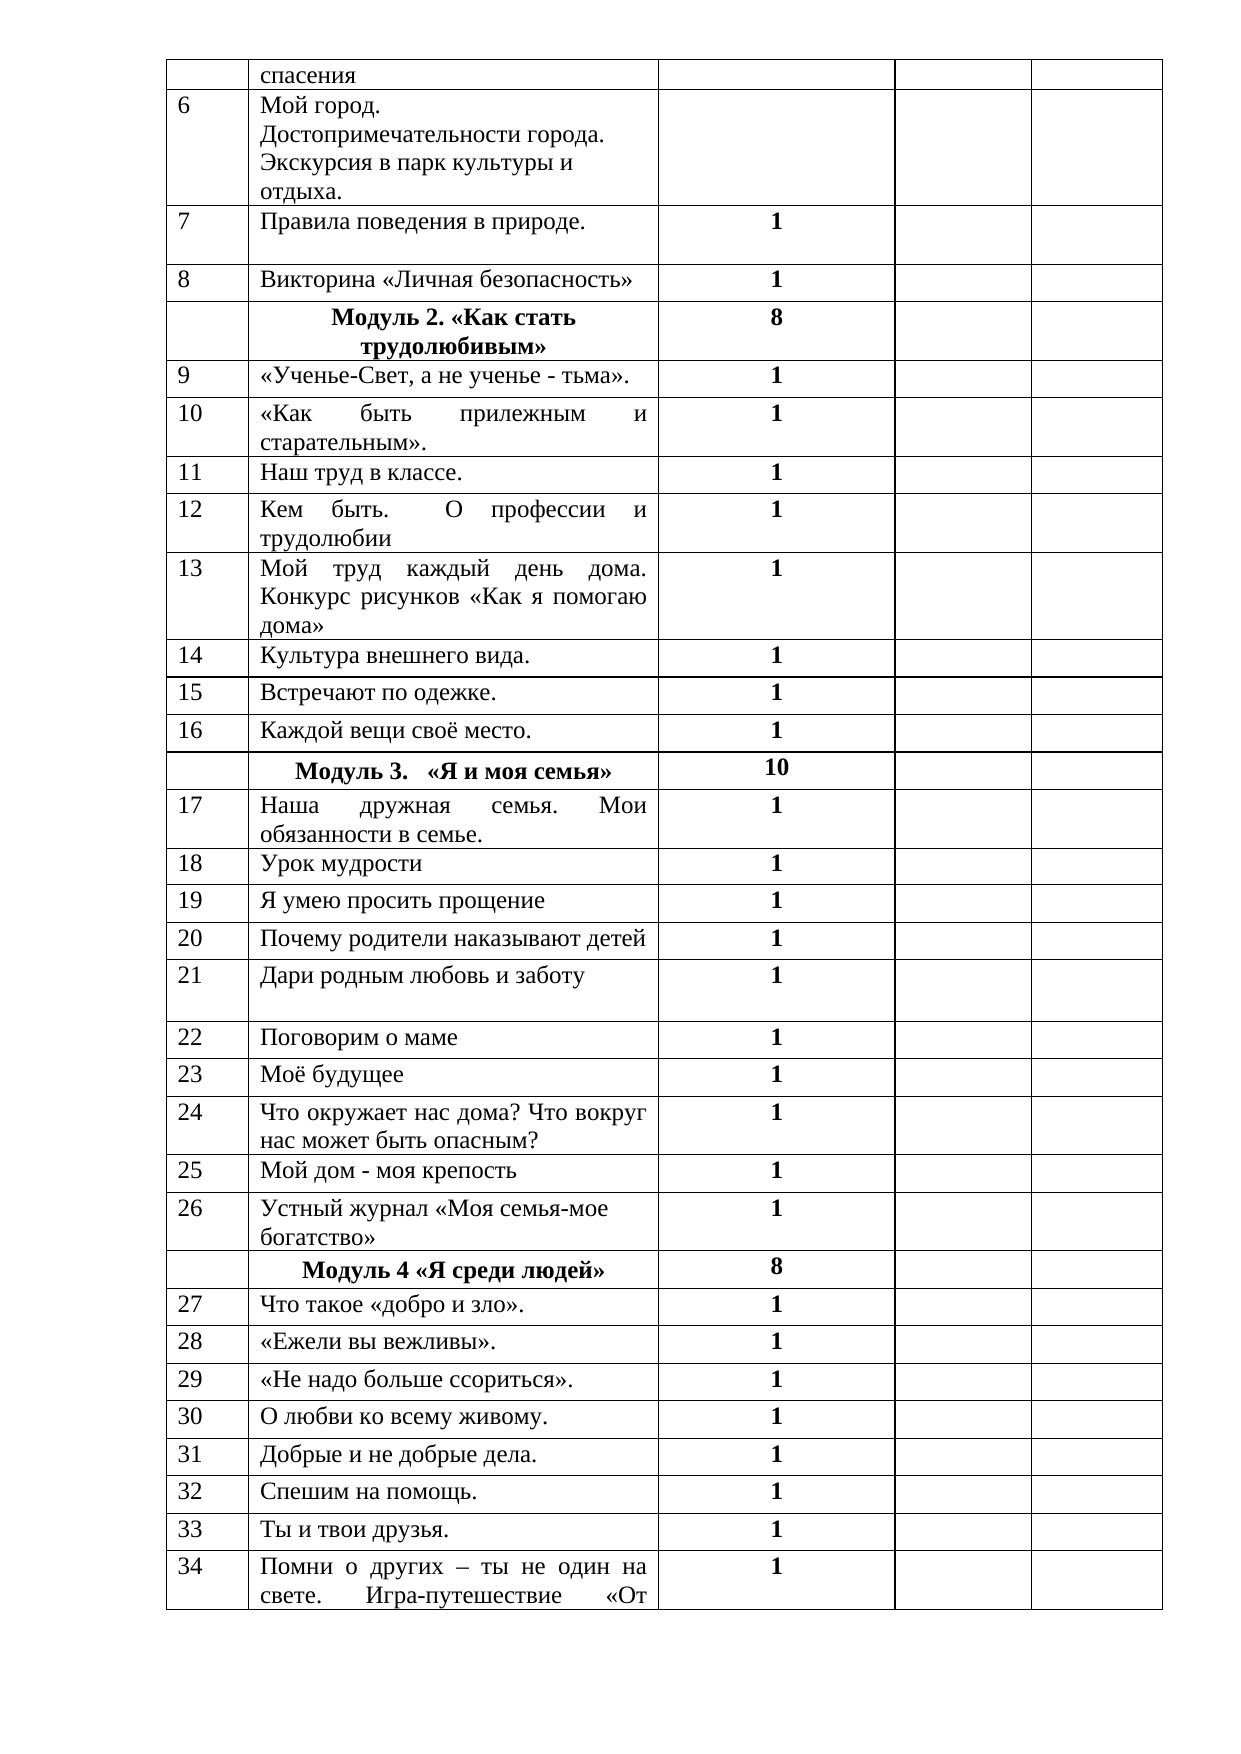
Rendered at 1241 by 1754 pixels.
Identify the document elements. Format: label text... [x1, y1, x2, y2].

table_cell [896, 1514, 1031, 1550]
table_cell Что такое «добро и зло». [249, 1289, 658, 1325]
table_cell 1 [659, 265, 894, 301]
table_cell [1032, 960, 1162, 1021]
table_cell 12 [167, 494, 248, 552]
table_cell 1 [659, 923, 894, 959]
table_cell [1032, 753, 1162, 789]
table_cell 16 [167, 715, 248, 751]
table_cell Что окружает нас дома? Что вокруг нас может быть опасным? [249, 1097, 658, 1154]
table_cell [896, 1439, 1031, 1475]
table_cell [896, 1059, 1031, 1096]
table_cell 27 [167, 1289, 248, 1325]
table_cell 13 [167, 553, 248, 639]
table_cell 23 [167, 1059, 248, 1096]
table_cell [896, 60, 1031, 89]
table_cell 30 [167, 1401, 248, 1438]
table_cell [1032, 1476, 1162, 1513]
table_cell 8 [659, 302, 894, 359]
table_cell 5 [167, 60, 248, 89]
table_cell 8 [167, 265, 248, 301]
table_cell «Ученье-Свет, а не ученье - тьма». [249, 361, 658, 397]
table_cell Ты и твои друзья. [249, 1514, 658, 1550]
table_cell [1032, 923, 1162, 959]
table_cell [1032, 1059, 1162, 1096]
table_cell [1032, 715, 1162, 751]
table_cell 29 [167, 1364, 248, 1400]
table_cell 1 [659, 1289, 894, 1325]
table_cell [896, 1326, 1031, 1363]
table_cell 1 [659, 1059, 894, 1096]
table_cell [1032, 1401, 1162, 1438]
table_cell [1032, 457, 1162, 493]
table_cell 20 [167, 923, 248, 959]
table_cell 33 [167, 1514, 248, 1550]
table_cell [1032, 1439, 1162, 1475]
table_cell Каждой вещи своё место. [249, 715, 658, 751]
table_cell 19 [167, 885, 248, 922]
table_cell [1032, 90, 1162, 205]
table_cell [896, 885, 1031, 922]
table_cell 7 [167, 206, 248, 263]
table_cell [896, 457, 1031, 493]
table_cell 1 [659, 1551, 894, 1609]
table_cell 1 [659, 1514, 894, 1550]
table_cell 26 [167, 1193, 248, 1250]
table_cell [1032, 849, 1162, 884]
table_cell Модуль 2. «Как стать трудолюбивым» [249, 302, 658, 359]
table_cell 1 [659, 1155, 894, 1192]
table_cell [896, 960, 1031, 1021]
table_cell Мой дом - моя крепость [249, 1155, 658, 1192]
table_cell [896, 1022, 1031, 1058]
table_cell [896, 494, 1031, 552]
table_cell 9 [167, 361, 248, 397]
table_cell 1 [659, 1097, 894, 1154]
table_cell [1032, 885, 1162, 922]
table_cell Почему родители наказывают детей [249, 923, 658, 959]
table_cell [1032, 60, 1162, 89]
table_cell 1 [659, 678, 894, 714]
table_cell [1032, 553, 1162, 639]
table_cell [896, 849, 1031, 884]
table_cell Наш труд в классе. [249, 457, 658, 493]
table_cell 25 [167, 1155, 248, 1192]
table_cell [896, 715, 1031, 751]
table_cell 10 [659, 753, 894, 789]
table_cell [249, 60, 658, 89]
table_cell Мой труд каждый день дома. Конкурс рисунков «Как я помогаю дома» [249, 553, 658, 639]
table_cell Устный журнал «Моя семья-мое богатство» [249, 1193, 658, 1250]
table_cell [896, 1401, 1031, 1438]
table_cell [896, 1364, 1031, 1400]
table_cell [896, 1476, 1031, 1513]
table_cell 1 [659, 1476, 894, 1513]
table_cell Поговорим о маме [249, 1022, 658, 1058]
table_cell 34 [167, 1551, 248, 1609]
table_cell [1032, 640, 1162, 676]
table_cell «Не надо больше ссориться». [249, 1364, 658, 1400]
table_cell [896, 1097, 1031, 1154]
table_cell [1032, 678, 1162, 714]
table_cell [167, 302, 248, 359]
table_cell [167, 1251, 248, 1288]
table_cell [1032, 494, 1162, 552]
table_cell [1032, 265, 1162, 301]
table_cell 1 [659, 361, 894, 397]
table_cell 11 [167, 457, 248, 493]
table_cell [1032, 398, 1162, 456]
table_cell Модуль 3. «Я и моя семья» [249, 753, 658, 789]
table_cell [1032, 1097, 1162, 1154]
table_cell Моё будущее [249, 1059, 658, 1096]
table_cell 10 [167, 398, 248, 456]
table_cell 1 [659, 640, 894, 676]
table_cell [1032, 361, 1162, 397]
table_cell [1032, 790, 1162, 847]
table_cell 21 [167, 960, 248, 1021]
table_cell 15 [167, 678, 248, 714]
table_cell [896, 302, 1031, 359]
table_cell 1 [659, 398, 894, 456]
table_cell [896, 90, 1031, 205]
table_cell 1 [659, 790, 894, 847]
table_cell Добрые и не добрые дела. [249, 1439, 658, 1475]
table_cell [896, 1289, 1031, 1325]
table_cell [896, 398, 1031, 456]
table_cell 6 [167, 90, 248, 205]
table_cell [1032, 1251, 1162, 1288]
table_cell [896, 361, 1031, 397]
table_cell 18 [167, 849, 248, 884]
table_cell 22 [167, 1022, 248, 1058]
table_cell «Ежели вы вежливы». [249, 1326, 658, 1363]
table_cell [659, 90, 894, 205]
table_cell 1 [659, 553, 894, 639]
table_cell Мой город. Достопримечательности города. Экскурсия в парк культуры и отдыха. [249, 90, 658, 205]
table_cell 17 [167, 790, 248, 847]
table_cell [167, 753, 248, 789]
table_cell [896, 923, 1031, 959]
table_cell [896, 678, 1031, 714]
table_cell [896, 640, 1031, 676]
table_cell Правила поведения в природе. [249, 206, 658, 263]
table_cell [249, 1551, 658, 1609]
table_cell [1032, 1364, 1162, 1400]
table_cell [896, 206, 1031, 263]
table_cell [896, 1251, 1031, 1288]
table_cell 1 [659, 960, 894, 1021]
table_cell 1 [659, 1326, 894, 1363]
table_cell 1 [659, 1193, 894, 1250]
table_cell 1 [659, 715, 894, 751]
table_cell 1 [659, 1022, 894, 1058]
table_cell Спешим на помощь. [249, 1476, 658, 1513]
table_cell 1 [659, 1364, 894, 1400]
table_cell [896, 265, 1031, 301]
table_cell [896, 553, 1031, 639]
table_cell Встречают по одежке. [249, 678, 658, 714]
table_cell Культура внешнего вида. [249, 640, 658, 676]
table_cell Наша дружная семья. Мои обязанности в семье. [249, 790, 658, 847]
table_cell [1032, 1514, 1162, 1550]
table_cell [896, 1155, 1031, 1192]
table_cell 1 [659, 206, 894, 263]
table_cell 14 [167, 640, 248, 676]
table_cell Модуль 4 «Я среди людей» [249, 1251, 658, 1288]
table_cell [1032, 206, 1162, 263]
table_cell [1032, 1155, 1162, 1192]
table_cell 24 [167, 1097, 248, 1154]
table_cell [1032, 1551, 1162, 1609]
table_cell 1 [659, 1439, 894, 1475]
table_cell [896, 790, 1031, 847]
table_cell [1032, 1022, 1162, 1058]
table_cell 2 [659, 60, 894, 89]
table_cell Дари родным любовь и заботу [249, 960, 658, 1021]
table_cell [1032, 1326, 1162, 1363]
table_cell Урок мудрости [249, 849, 658, 884]
table_cell 1 [659, 885, 894, 922]
table_cell Викторина «Личная безопасность» [249, 265, 658, 301]
table_cell 31 [167, 1439, 248, 1475]
table_cell Кем быть. О профессии и трудолюбии [249, 494, 658, 552]
table_cell 32 [167, 1476, 248, 1513]
table_cell 1 [659, 494, 894, 552]
table_cell Я умею просить прощение [249, 885, 658, 922]
table_cell [896, 753, 1031, 789]
table_cell О любви ко всему живому. [249, 1401, 658, 1438]
table_cell [1032, 1193, 1162, 1250]
table_cell [896, 1193, 1031, 1250]
table_cell 1 [659, 457, 894, 493]
table_cell 1 [659, 849, 894, 884]
table_cell [1032, 1289, 1162, 1325]
table_cell [896, 1551, 1031, 1609]
table_cell 1 [659, 1401, 894, 1438]
table_cell 8 [659, 1251, 894, 1288]
table_cell [1032, 302, 1162, 359]
table_cell «Как быть прилежным и старательным». [249, 398, 658, 456]
table_cell 28 [167, 1326, 248, 1363]
